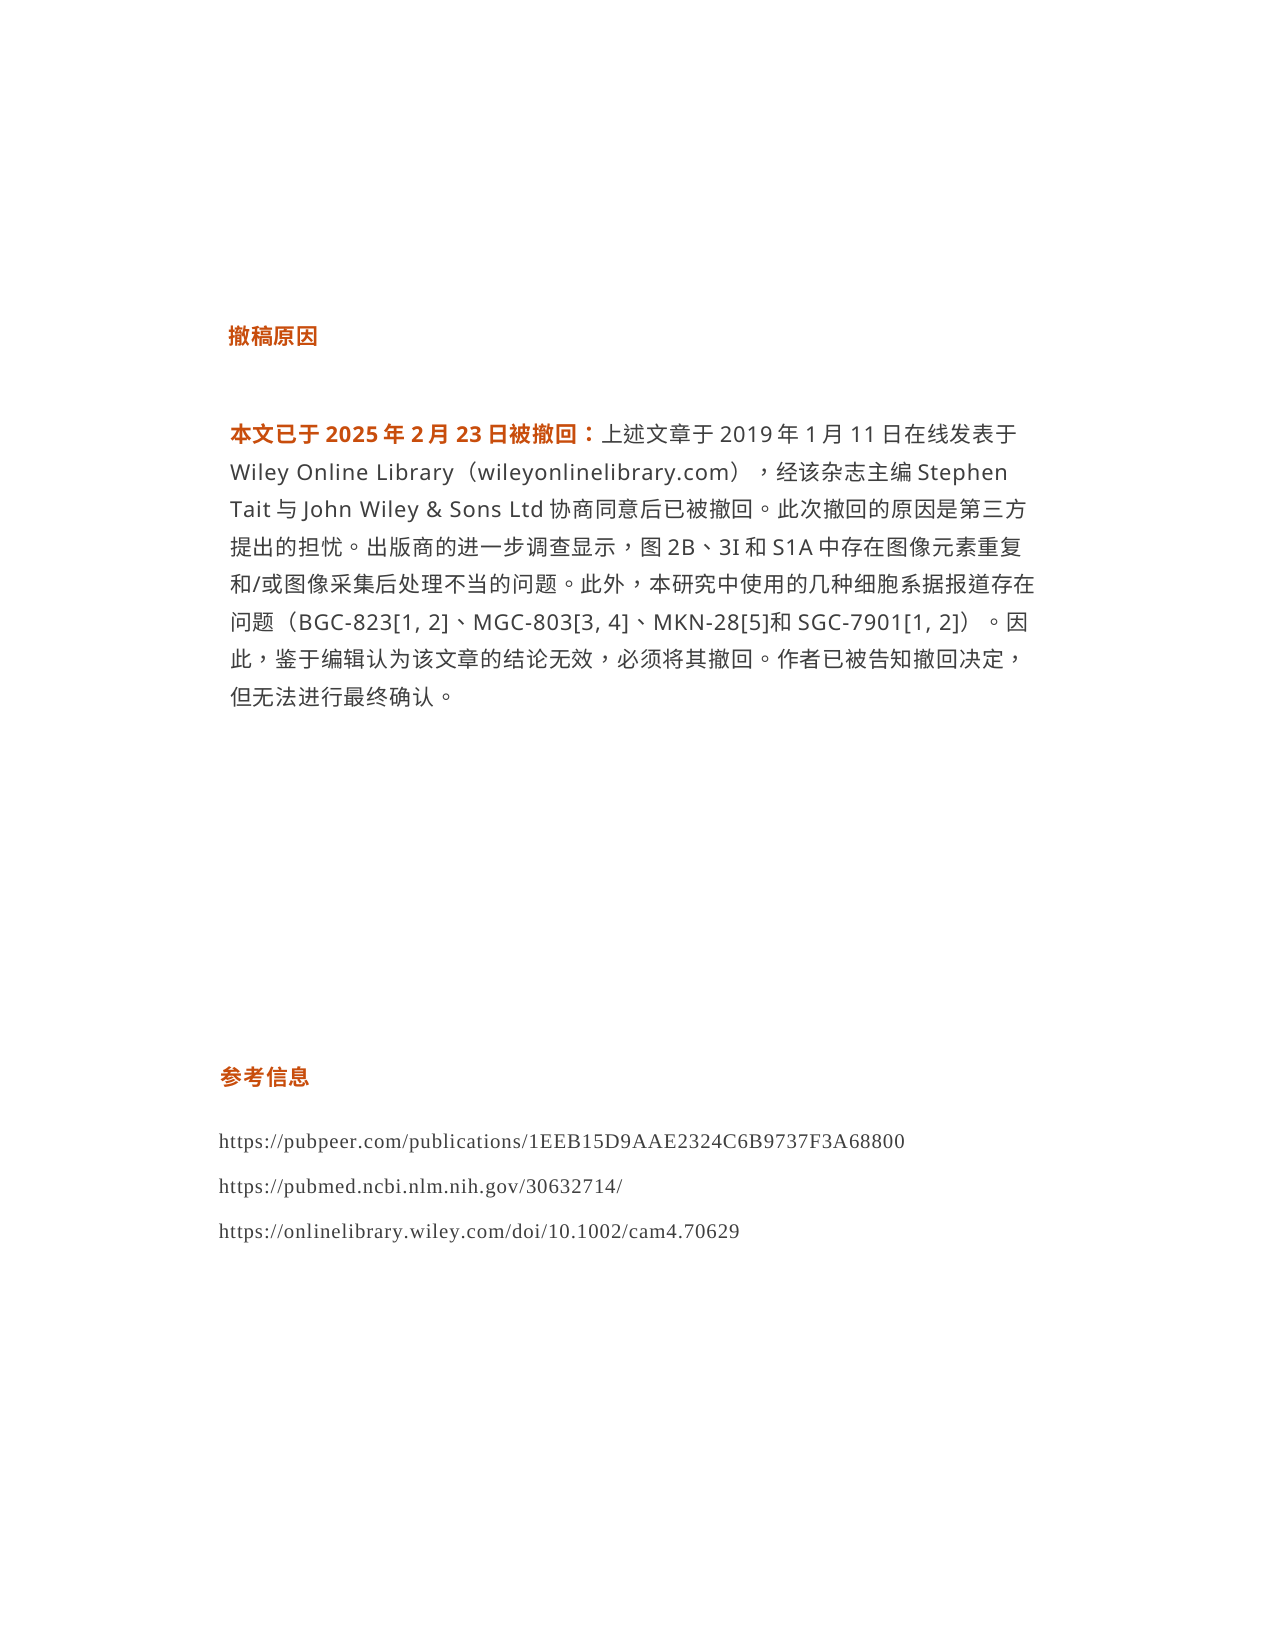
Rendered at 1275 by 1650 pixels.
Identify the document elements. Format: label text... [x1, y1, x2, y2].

text https://onlinelibrary.wiley.com/doi/10.1002/cam4.70629 [219, 1198, 1056, 1243]
text 撤稿原因 [228, 306, 1047, 351]
text 本文已于2025年2月23日被撤回：上述文章于2019年1月11日在线发表于Wiley Online Library（wileyonlinelibrary.com），经该杂志主编Stephen Tait与John Wiley & Sons Ltd协商同意后已被撤回。此次撤回的原因是第三方提出的担忧。出版商的进一步调查显示，图2B、3I和S1A中存在图像元素重复和/或图像采集后处理不当的问题。此外，本研究中使用的几种细胞系据报道存在问题（BGC-823[1, 2]、MGC-803[3, 4]、MKN-28[5]和SGC-7901[1, 2]）。因此，鉴于编辑认为该文章的结论无效，必须将其撤回。作者已被告知撤回决定，但无法进行最终确认。 [230, 412, 1045, 712]
text 参考信息 [220, 1053, 1055, 1092]
text https://pubmed.ncbi.nlm.nih.gov/30632714/ [219, 1153, 1056, 1198]
text https://pubpeer.com/publications/1EEB15D9AAE2324C6B9737F3A68800 [219, 1108, 1056, 1153]
